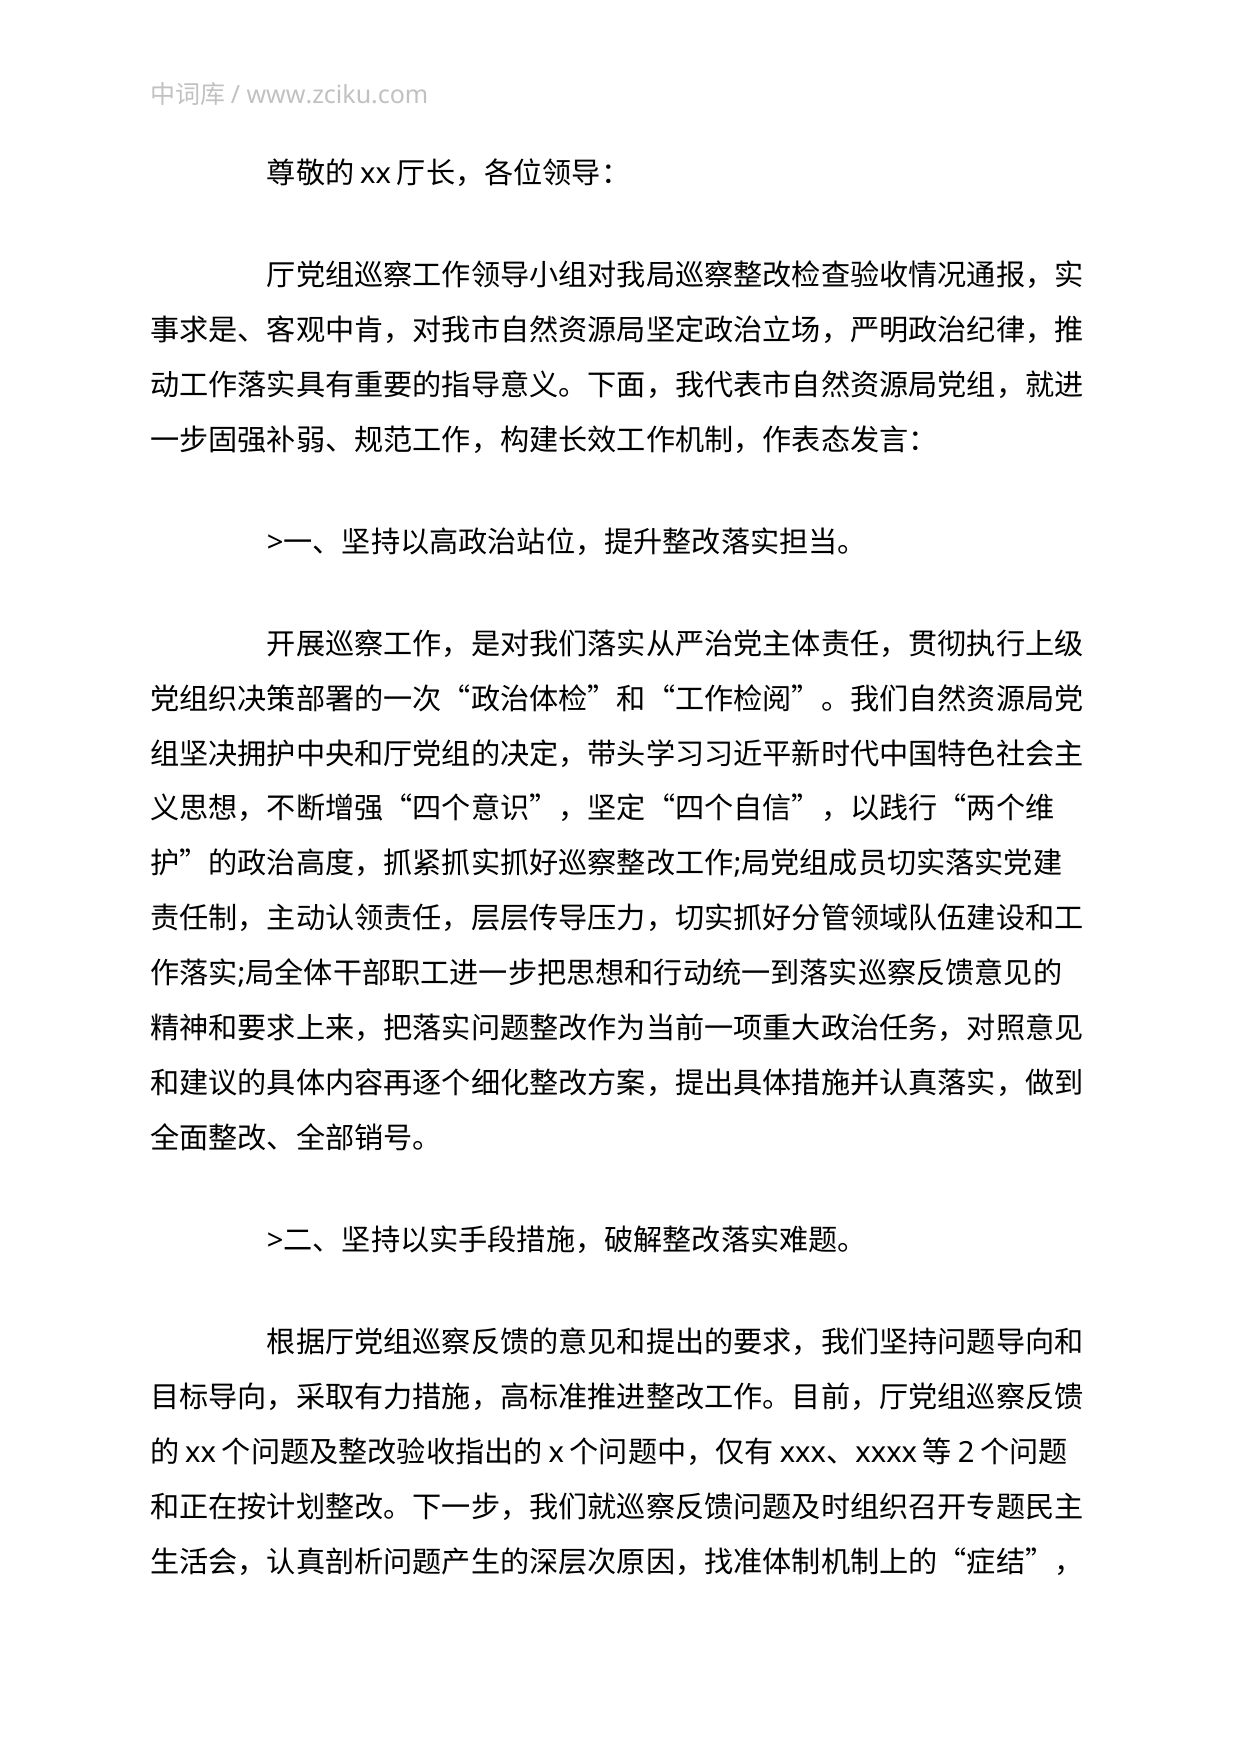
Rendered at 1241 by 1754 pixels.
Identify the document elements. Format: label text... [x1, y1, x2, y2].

text 厅党组巡察工作领导小组对我局巡察整改检查验收情况通报，实事求是、客观中肯，对我市自然资源局坚定政治立场，严明政治纪律，推动工作落实具有重要的指导意义。下面，我代表市自然资源局党组，就进一步固强补弱、规范工作，构建长效工作机制，作表态发言： [150, 252, 1090, 459]
text >一、坚持以高政治站位，提升整改落实担当。 [150, 518, 1090, 561]
text 开展巡察工作，是对我们落实从严治党主体责任，贯彻执行上级党组织决策部署的一次“政治体检”和“工作检阅”。我们自然资源局党组坚决拥护中央和厅党组的决定，带头学习习近平新时代中国特色社会主义思想，不断增强“四个意识”，坚定“四个自信”，以践行“两个维护”的政治高度，抓紧抓实抓好巡察整改工作;局党组成员切实落实党建责任制，主动认领责任，层层传导压力，切实抓好分管领域队伍建设和工作落实;局全体干部职工进一步把思想和行动统一到落实巡察反馈意见的精神和要求上来，把落实问题整改作为当前一项重大政治任务，对照意见和建议的具体内容再逐个细化整改方案，提出具体措施并认真落实，做到全面整改、全部销号。 [150, 620, 1090, 1157]
text 尊敬的xx厅长，各位领导： [150, 150, 1090, 192]
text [150, 1318, 1090, 1580]
text >二、坚持以实手段措施，破解整改落实难题。 [150, 1216, 1090, 1259]
